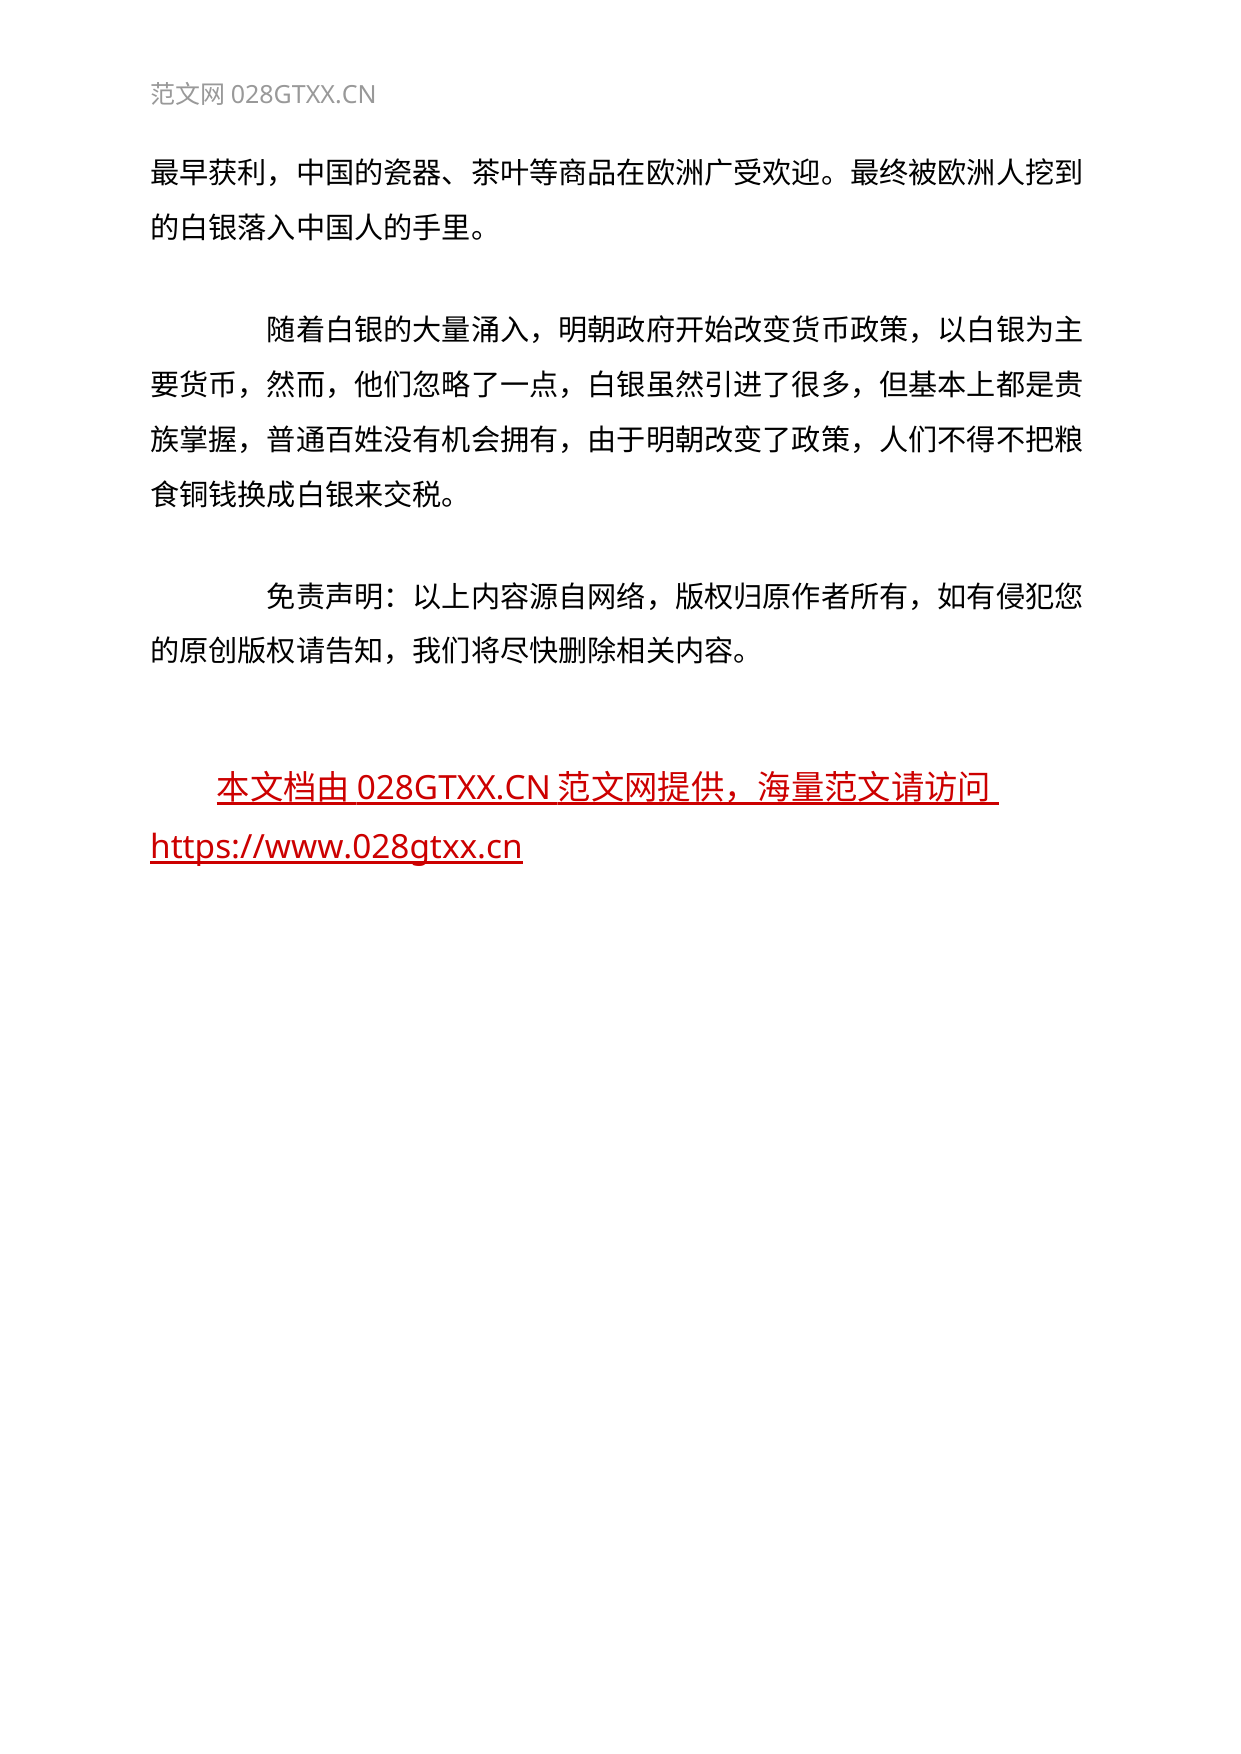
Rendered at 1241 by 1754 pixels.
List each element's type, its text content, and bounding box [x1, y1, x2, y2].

text 本文档由028GTXX.CN范文网提供，海量范文请访问 https://www.028gtxx.cn [150, 761, 1090, 868]
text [150, 150, 1090, 247]
text 随着白银的大量涌入，明朝政府开始改变货币政策，以白银为主要货币，然而，他们忽略了一点，白银虽然引进了很多，但基本上都是贵族掌握，普通百姓没有机会拥有，由于明朝改变了政策，人们不得不把粮食铜钱换成白银来交税。 [150, 307, 1090, 514]
text 免责声明：以上内容源自网络，版权归原作者所有，如有侵犯您的原创版权请告知，我们将尽快删除相关内容。 [150, 573, 1090, 670]
